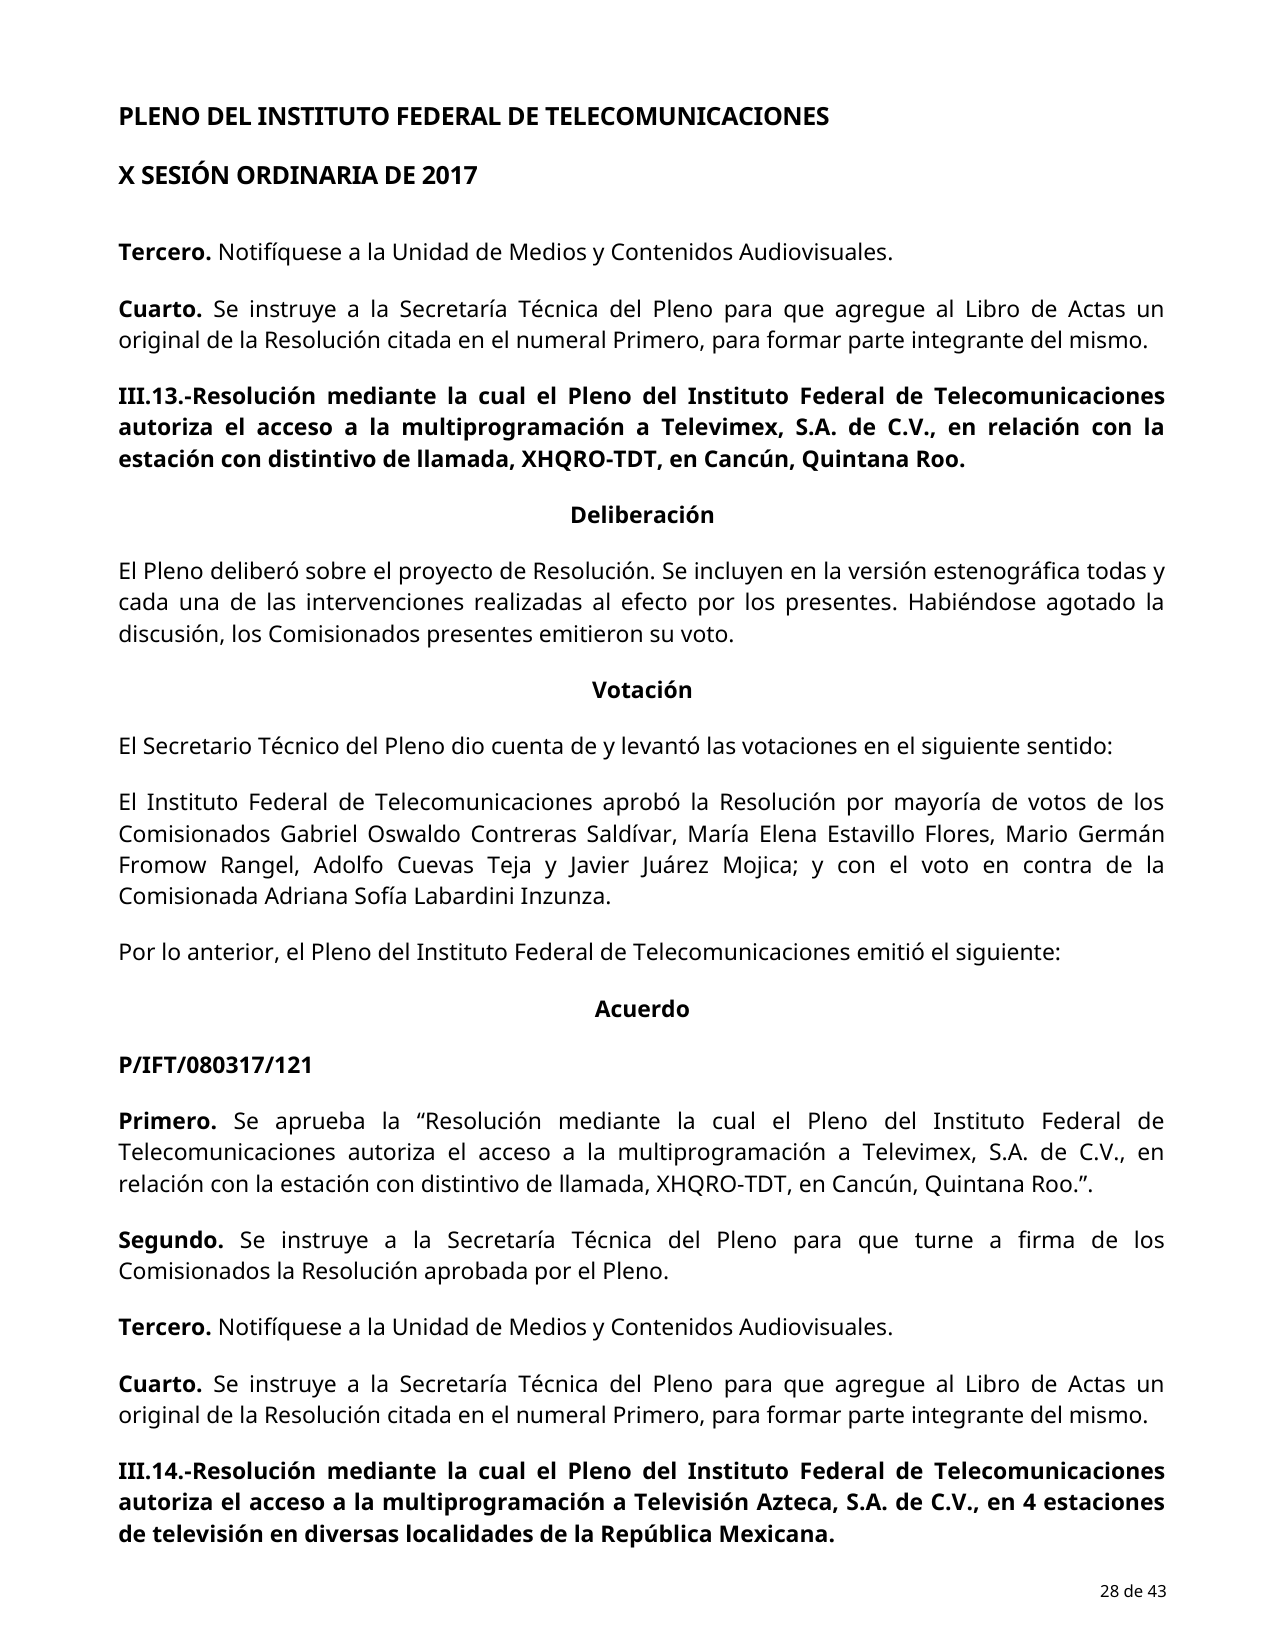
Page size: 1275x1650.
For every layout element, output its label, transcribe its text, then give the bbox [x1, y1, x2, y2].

text Tercero. Notifíquese a la Unidad de Medios y Contenidos Audiovisuales. [118, 1311, 1166, 1342]
text Deliberación [118, 499, 1166, 530]
text Por lo anterior, el Pleno del Instituto Federal de Telecomunicaciones emitió el siguiente: [118, 936, 1166, 967]
text El Instituto Federal de Telecomunicaciones aprobó la Resolución por mayoría de votos de los Comisionados Gabriel Oswaldo Contreras Saldívar, María Elena Estavillo Flores, Mario Germán Fromow Rangel, Adolfo Cuevas Teja y Javier Juárez Mojica; y con el voto en contra de la Comisionada Adriana Sofía Labardini Inzunza. [118, 786, 1166, 911]
text Cuarto. Se instruye a la Secretaría Técnica del Pleno para que agregue al Libro de Actas un original de la Resolución citada en el numeral Primero, para formar parte integrante del mismo. [118, 292, 1166, 355]
text El Pleno deliberó sobre el proyecto de Resolución. Se incluyen en la versión estenográfica todas y cada una de las intervenciones realizadas al efecto por los presentes. Habiéndose agotado la discusión, los Comisionados presentes emitieron su voto. [118, 555, 1166, 649]
text Tercero. Notifíquese a la Unidad de Medios y Contenidos Audiovisuales. [118, 236, 1166, 267]
text Votación [118, 674, 1166, 705]
text P/IFT/080317/121 [118, 1049, 1166, 1080]
text Primero. Se aprueba la “Resolución mediante la cual el Pleno del Instituto Federal de Telecomunicaciones autoriza el acceso a la multiprogramación a Televimex, S.A. de C.V., en relación con la estación con distintivo de llamada, XHQRO-TDT, en Cancún, Quintana Roo.”. [118, 1105, 1166, 1199]
text Cuarto. Se instruye a la Secretaría Técnica del Pleno para que agregue al Libro de Actas un original de la Resolución citada en el numeral Primero, para formar parte integrante del mismo. [118, 1367, 1166, 1430]
text Segundo. Se instruye a la Secretaría Técnica del Pleno para que turne a firma de los Comisionados la Resolución aprobada por el Pleno. [118, 1224, 1166, 1286]
text El Secretario Técnico del Pleno dio cuenta de y levantó las votaciones en el siguiente sentido: [118, 730, 1166, 761]
text Acuerdo [118, 992, 1166, 1024]
text III.14.- Resolución mediante la cual el Pleno del Instituto Federal de Telecomunicaciones autoriza el acceso a la multiprogramación a Televisión Azteca, S.A. de C.V., en 4 estaciones de televisión en diversas localidades de la República Mexicana. [118, 1455, 1166, 1549]
text III.13.- Resolución mediante la cual el Pleno del Instituto Federal de Telecomunicaciones autoriza el acceso a la multiprogramación a Televimex, S.A. de C.V., en relación con la estación con distintivo de llamada, XHQRO-TDT, en Cancún, Quintana Roo. [118, 380, 1166, 474]
